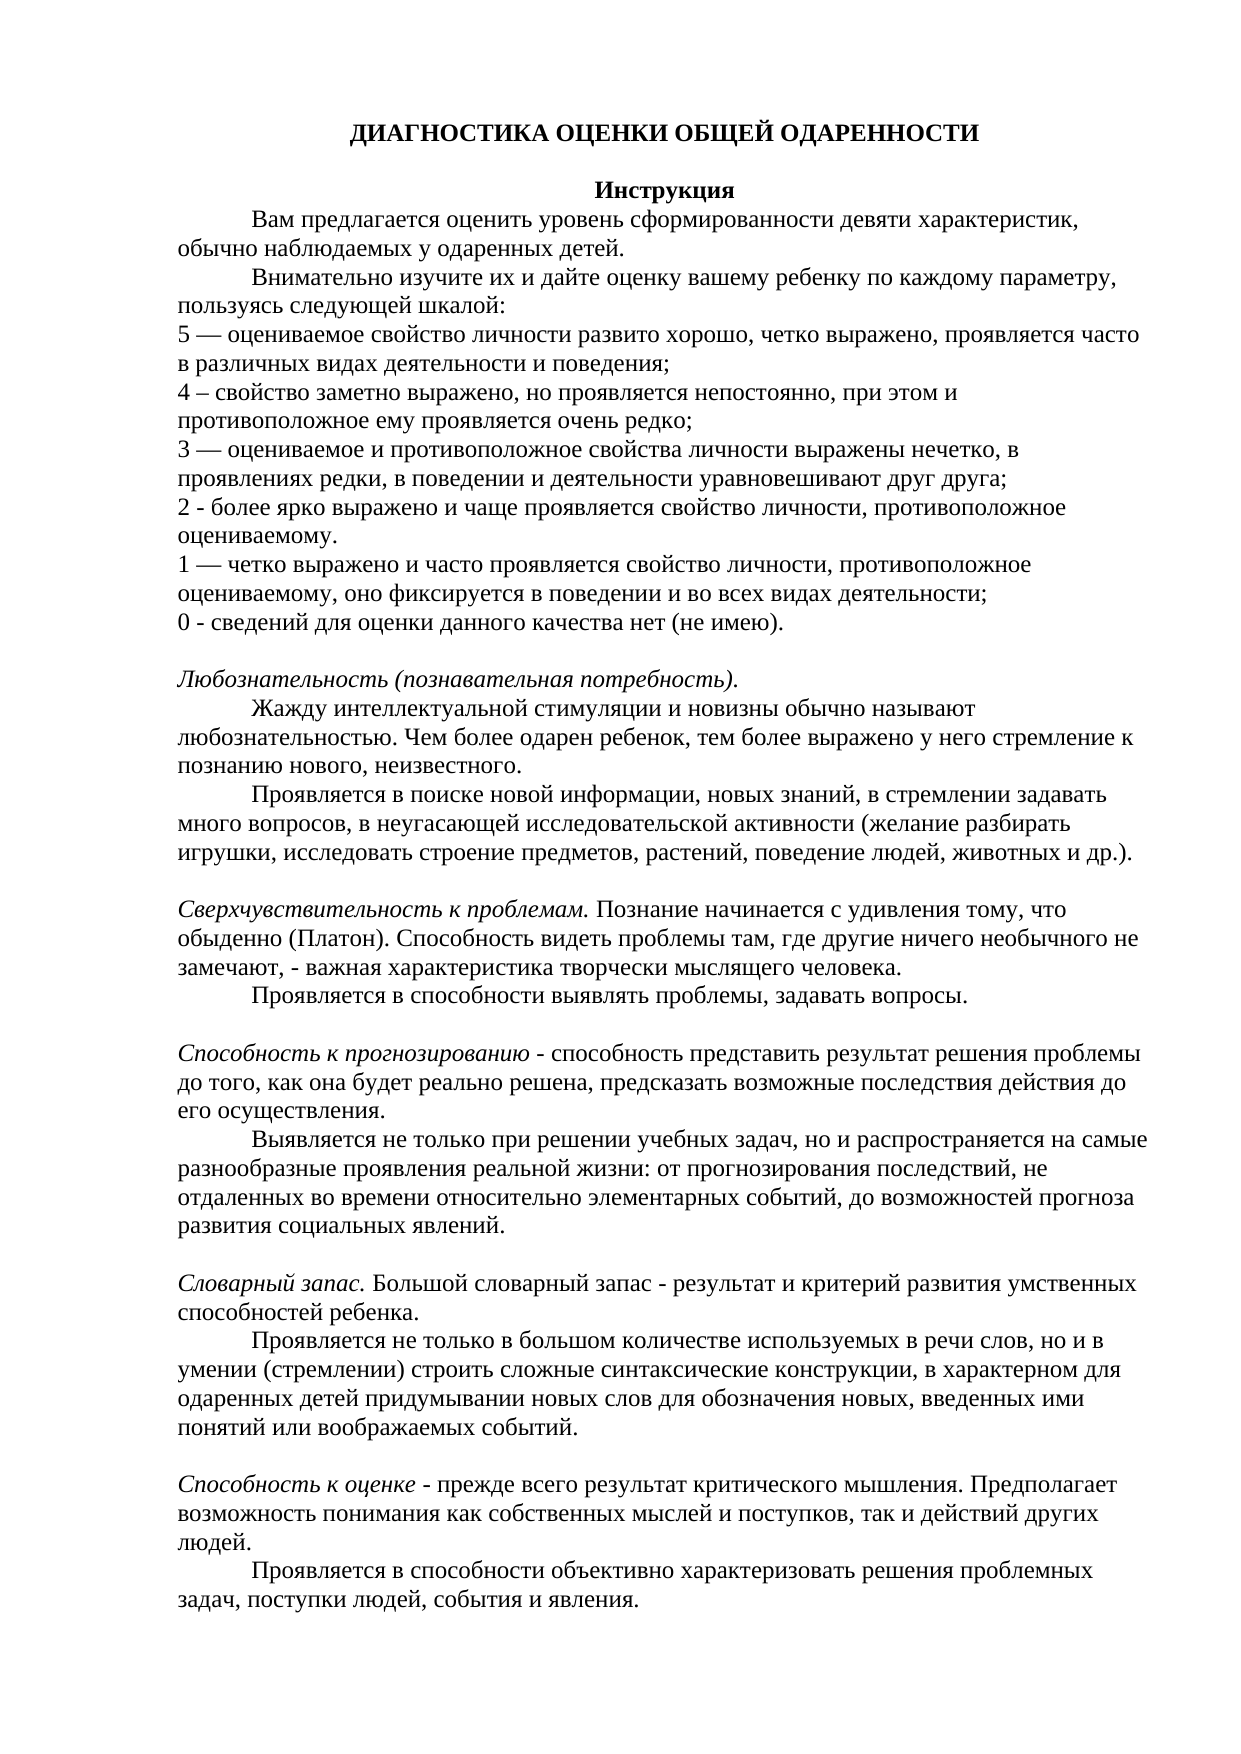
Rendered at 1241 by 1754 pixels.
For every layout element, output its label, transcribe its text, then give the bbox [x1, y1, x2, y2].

text Проявляется в поиске новой информации, новых знаний, в стремлении задавать много вопросов, в неугасающей исследовательской активности (желание разбирать игрушки, исследовать строение предметов, растений, поведение людей, животных и др.). [177, 779, 1152, 866]
text Способность к прогнозированию - способность представить результат решения проблемы до того, как она будет реально решена, предсказать возможные последствия действия до его осуществления. [177, 1038, 1152, 1124]
text Способность к оценке - прежде всего результат критического мышления. Предполагает возможность понимания как собственных мыслей и поступков, так и действий других людей. [177, 1469, 1152, 1556]
text 3 — оцениваемое и противоположное свойства личности выражены нечетко, в проявлениях редки, в поведении и деятельности уравновешивают друг друга; [177, 434, 1152, 492]
text 2 - более ярко выражено и чаще проявляется свойство личности, противоположное оцениваемому. [177, 492, 1152, 549]
text ДИАГНОСТИКА ОЦЕНКИ ОБЩЕЙ ОДАРЕННОСТИ [177, 118, 1152, 147]
text 0 - сведений для оценки данного качества нет (не имею). [177, 607, 1152, 636]
text Сверхчувствительность к проблемам. Познание начинается с удивления тому, что обыденно (Платон). Способность видеть проблемы там, где другие ничего необычного не замечают, - важная характеристика творчески мыслящего человека. [177, 894, 1152, 981]
text Словарный запас. Большой словарный запас - результат и критерий развития умственных способностей ребенка. [177, 1268, 1152, 1326]
text Проявляется в способности выявлять проблемы, задавать вопросы. [177, 981, 1152, 1009]
text 1 — четко выражено и часто проявляется свойство личности, противоположное оцениваемому, оно фиксируется в поведении и во всех видах деятельности; [177, 549, 1152, 607]
text Проявляется в способности объективно характеризовать решения проблемных задач, поступки людей, события и явления. [177, 1556, 1152, 1613]
text Проявляется не только в большом количестве используемых в речи слов, но и в умении (стремлении) строить сложные синтаксические конструкции, в характерном для одаренных детей придумывании новых слов для обозначения новых, введенных ими понятий или воображаемых событий. [177, 1326, 1152, 1441]
text Внимательно изучите их и дайте оценку вашему ребенку по каждому параметру, пользуясь следующей шкалой: [177, 262, 1152, 319]
text 5 — оцениваемое свойство личности развито хорошо, четко выражено, проявляется часто в различных видах деятельности и поведения; [177, 319, 1152, 377]
text Любознательность (познавательная потребность). [177, 664, 1152, 693]
text 4 – свойство заметно выражено, но проявляется непостоянно, при этом и противоположное ему проявляется очень редко; [177, 377, 1152, 434]
text Выявляется не только при решении учебных задач, но и распространяется на самые разнообразные проявления реальной жизни: от прогнозирования последствий, не отдаленных во времени относительно элементарных событий, до возможностей прогноза развития социальных явлений. [177, 1124, 1152, 1239]
text Инструкция [177, 176, 1152, 204]
text Вам предлагается оценить уровень сформированности девяти характеристик, обычно наблюдаемых у одаренных детей. [177, 204, 1152, 262]
text Жажду интеллектуальной стимуляции и новизны обычно называют любознательностью. Чем более одарен ребенок, тем более выражено у него стремление к познанию нового, неизвестного. [177, 693, 1152, 779]
